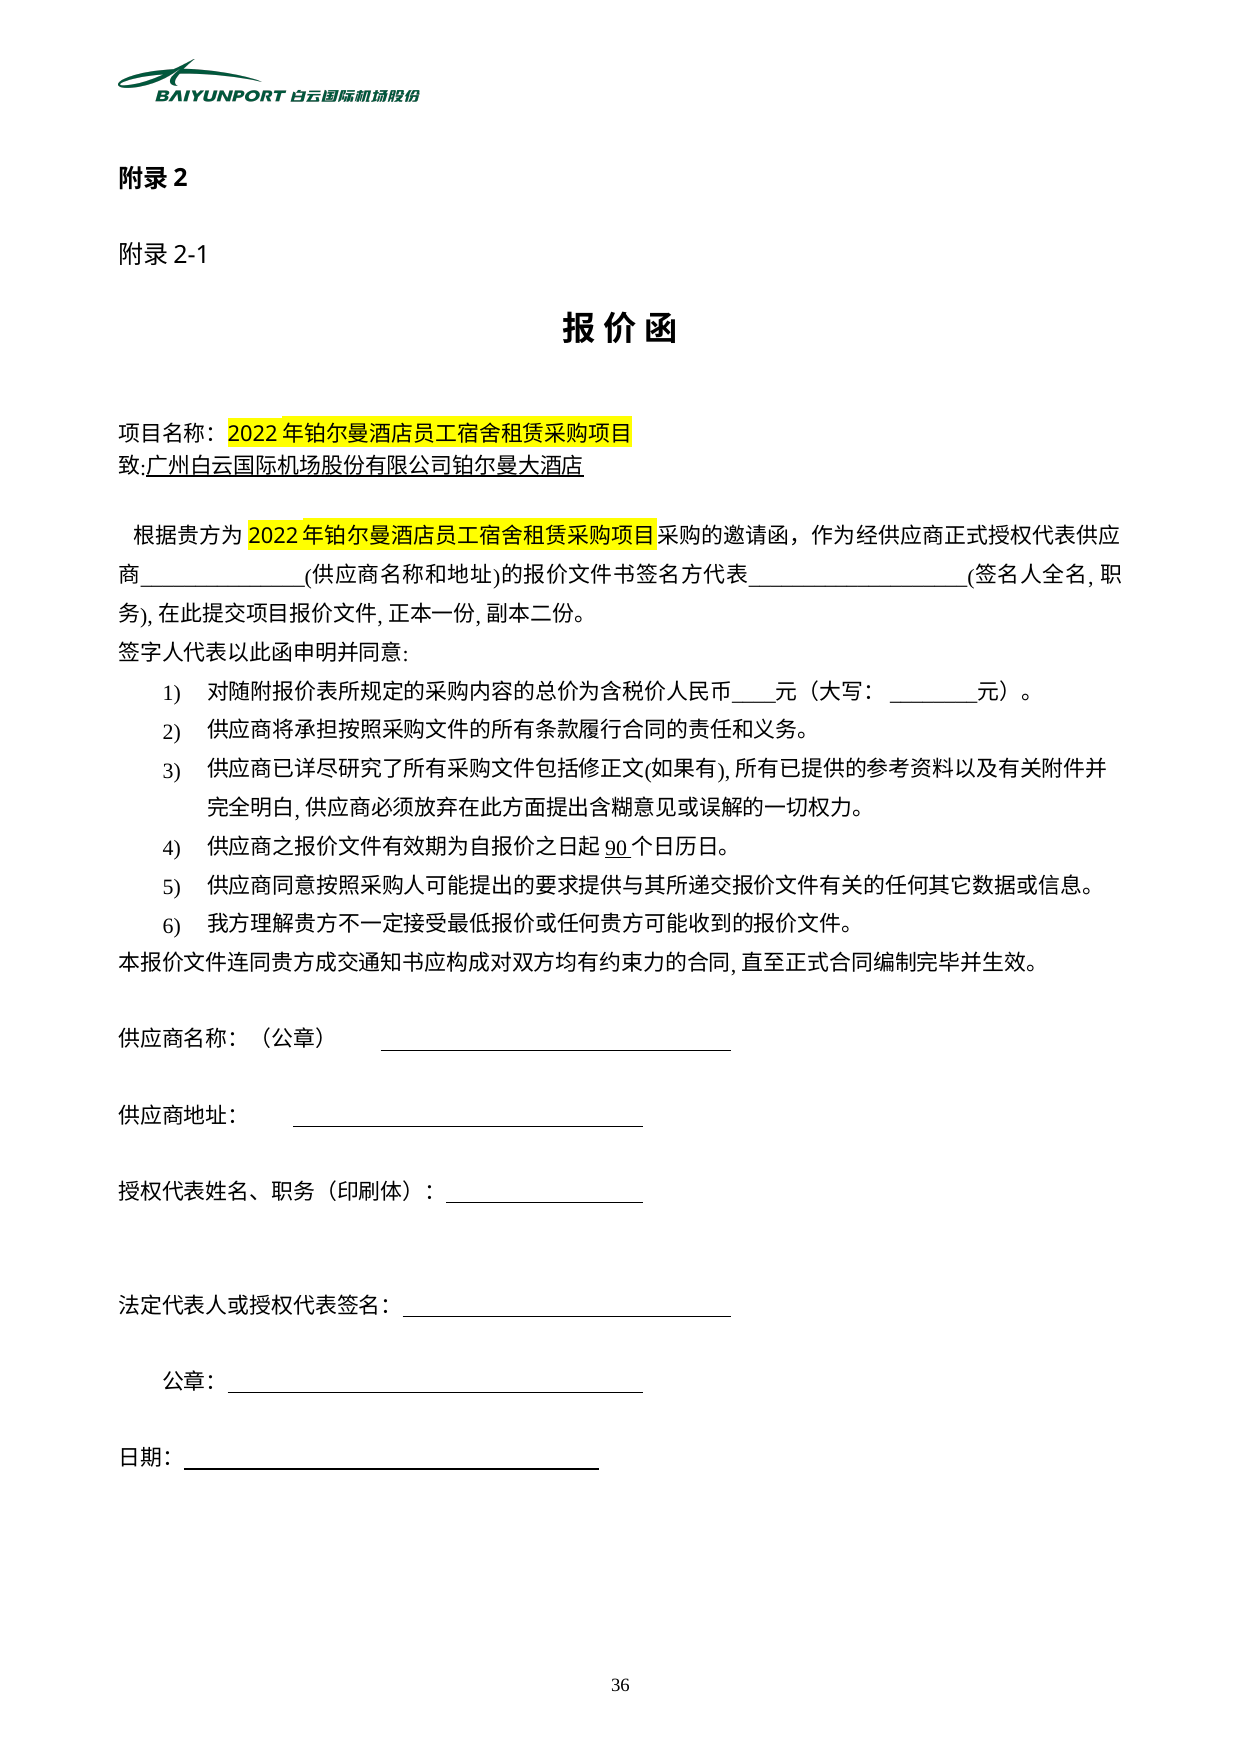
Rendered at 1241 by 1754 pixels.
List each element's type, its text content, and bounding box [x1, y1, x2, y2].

subtitle 附录2 [118, 159, 1122, 195]
text 签字人代表以此函申明并同意: [118, 634, 1122, 667]
list 供应商同意按照采购人可能提出的要求提供与其所递交报价文件有关的任何其它数据或信息。 [162, 867, 1122, 899]
text 授权代表姓名、职务（印刷体）： [118, 1173, 1122, 1206]
text 公章： [118, 1363, 1122, 1396]
list 供应商之报价文件有效期为自报价之日起90个日历日。 [162, 828, 1122, 861]
picture [118, 59, 420, 102]
text 附录2-1 [118, 220, 1122, 285]
list 我方理解贵方不一定接受最低报价或任何贵方可能收到的报价文件。 [162, 906, 1122, 938]
text 本报价文件连同贵方成交通知书应构成对双方均有约束力的合同, 直至正式合同编制完毕并生效。 [118, 944, 1122, 977]
text 法定代表人或授权代表签名： [118, 1287, 1122, 1319]
list 对随附报价表所规定的采购内容的总价为含税价人民币____元（大写： ________元）。 [162, 673, 1122, 705]
text 日期： [118, 1439, 1122, 1472]
text 项目名称：2022年铂尔曼酒店员工宿舍租赁采购项目 [118, 415, 1122, 447]
list 供应商将承担按照采购文件的所有条款履行合同的责任和义务。 [162, 712, 1122, 744]
text 根据贵方为2022年铂尔曼酒店员工宿舍租赁采购项目采购的邀请函，作为经供应商正式授权代表供应商_______________(供应商名称和地址)的报价文件书签名方代表____________________(签名人全名, 职务), 在此提交项目报价文件, 正本一份, 副本二份。 [118, 517, 1122, 628]
list 供应商已详尽研究了所有采购文件包括修正文(如果有), 所有已提供的参考资料以及有关附件并完全明白, 供应商必须放弃在此方面提出含糊意见或误解的一切权力。 [162, 750, 1122, 822]
text 报 价 函 [118, 285, 1122, 350]
text 供应商地址： [118, 1097, 1122, 1129]
text 致:广州白云国际机场股份有限公司铂尔曼大酒店 [118, 447, 1122, 480]
text 供应商名称：（公章） [118, 1021, 1122, 1053]
